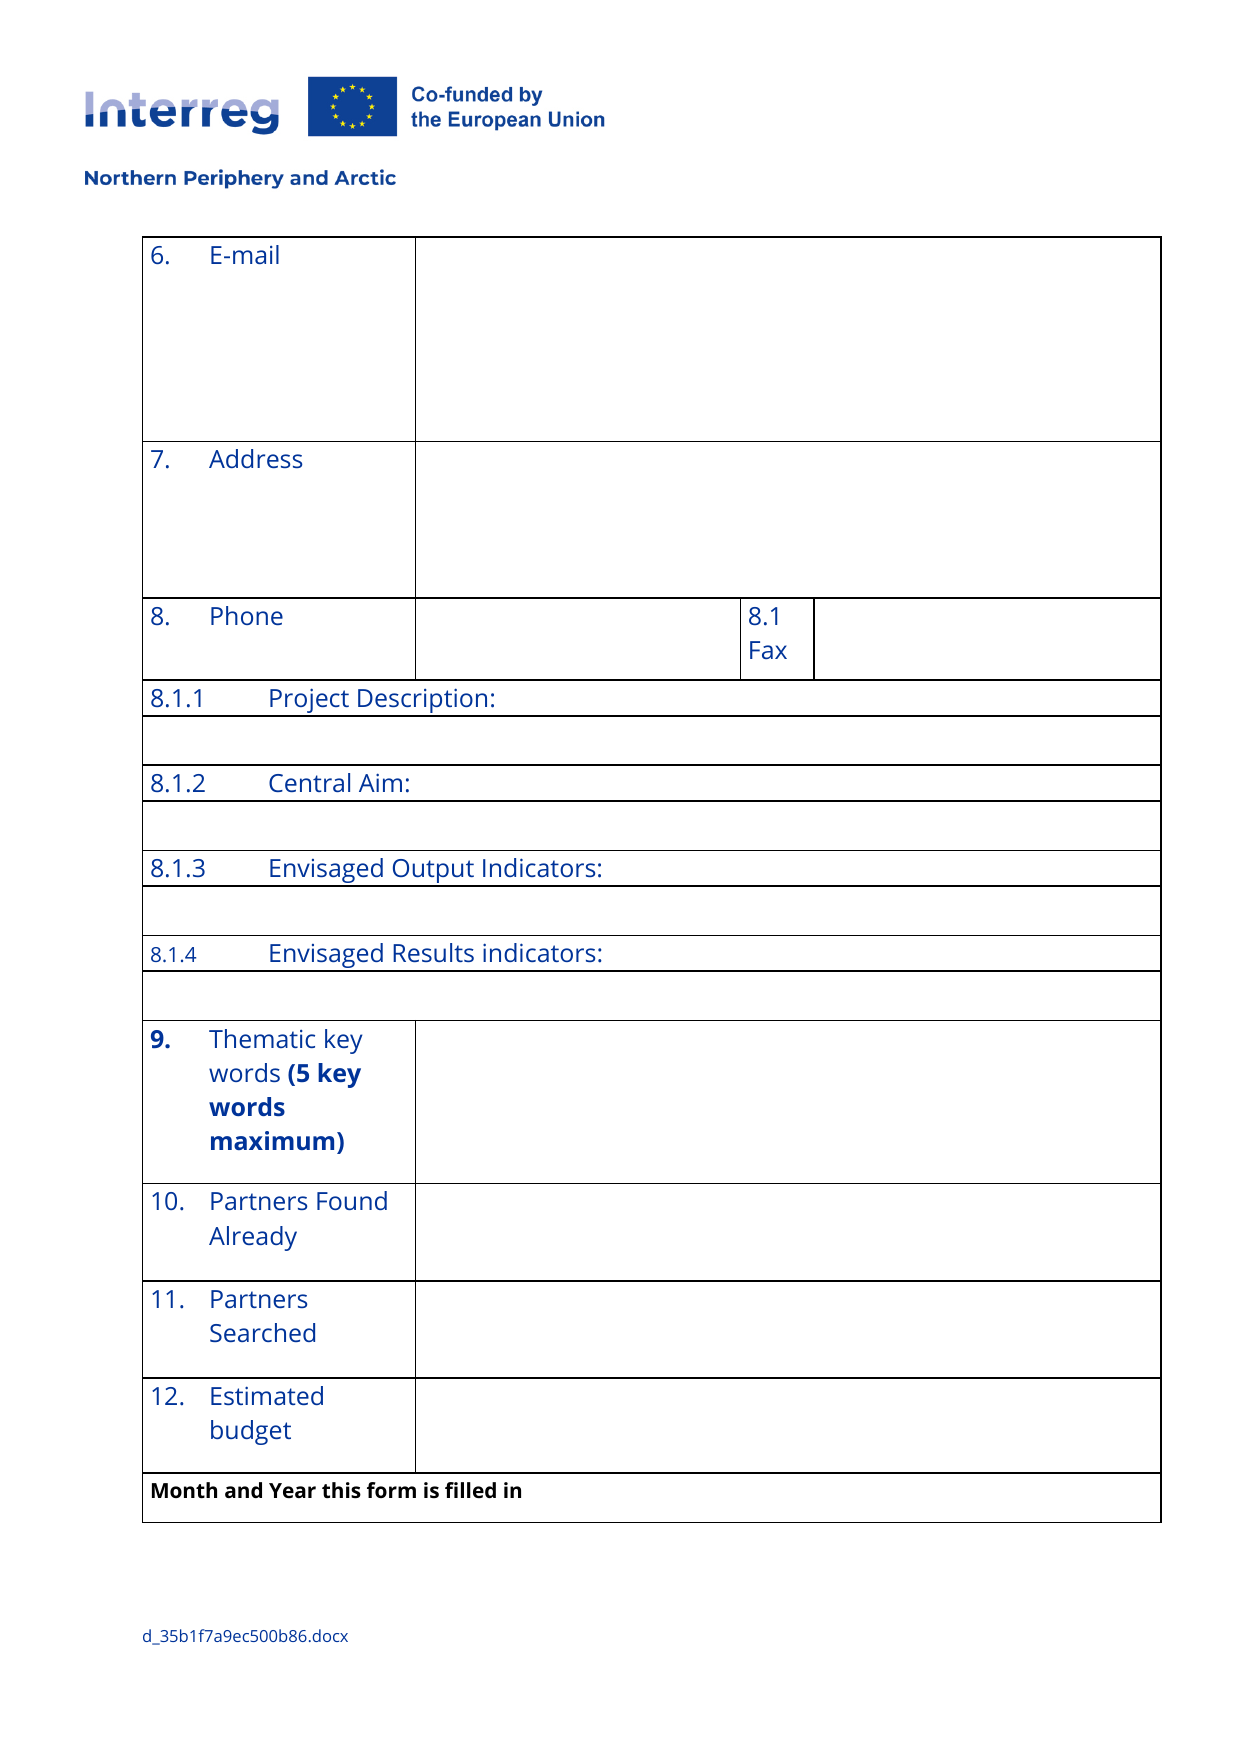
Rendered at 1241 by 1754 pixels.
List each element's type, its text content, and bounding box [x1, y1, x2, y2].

table_cell Envisaged Results indicators: [143, 936, 1160, 970]
table_cell [416, 1379, 1160, 1472]
table_cell [815, 599, 1160, 679]
table_cell Address [143, 442, 415, 597]
table_cell Phone [143, 599, 415, 679]
table_cell Thematic key words (5 key words maximum) [143, 1021, 415, 1182]
table_cell [416, 1282, 1160, 1377]
table_cell Month and Year this form is filled in [143, 1474, 1160, 1521]
table_cell Partners Found Already [143, 1184, 415, 1280]
table_cell [143, 972, 1160, 1020]
table_cell [416, 442, 1160, 597]
table_cell [143, 802, 1160, 849]
table_cell [416, 1184, 1160, 1280]
table_cell [416, 238, 1160, 441]
table_cell [143, 717, 1160, 764]
table_cell Project Description: [143, 681, 1160, 715]
picture [84, 73, 616, 201]
table_cell [416, 1021, 1160, 1182]
table_cell E-mail [143, 238, 415, 441]
table_cell Estimated budget [143, 1379, 415, 1472]
table_cell [416, 599, 740, 679]
table_cell Envisaged Output Indicators: [143, 851, 1160, 885]
table_cell Partners Searched [143, 1282, 415, 1377]
table_cell [143, 887, 1160, 934]
table_cell Central Aim: [143, 766, 1160, 800]
table_cell Fax [741, 599, 813, 679]
